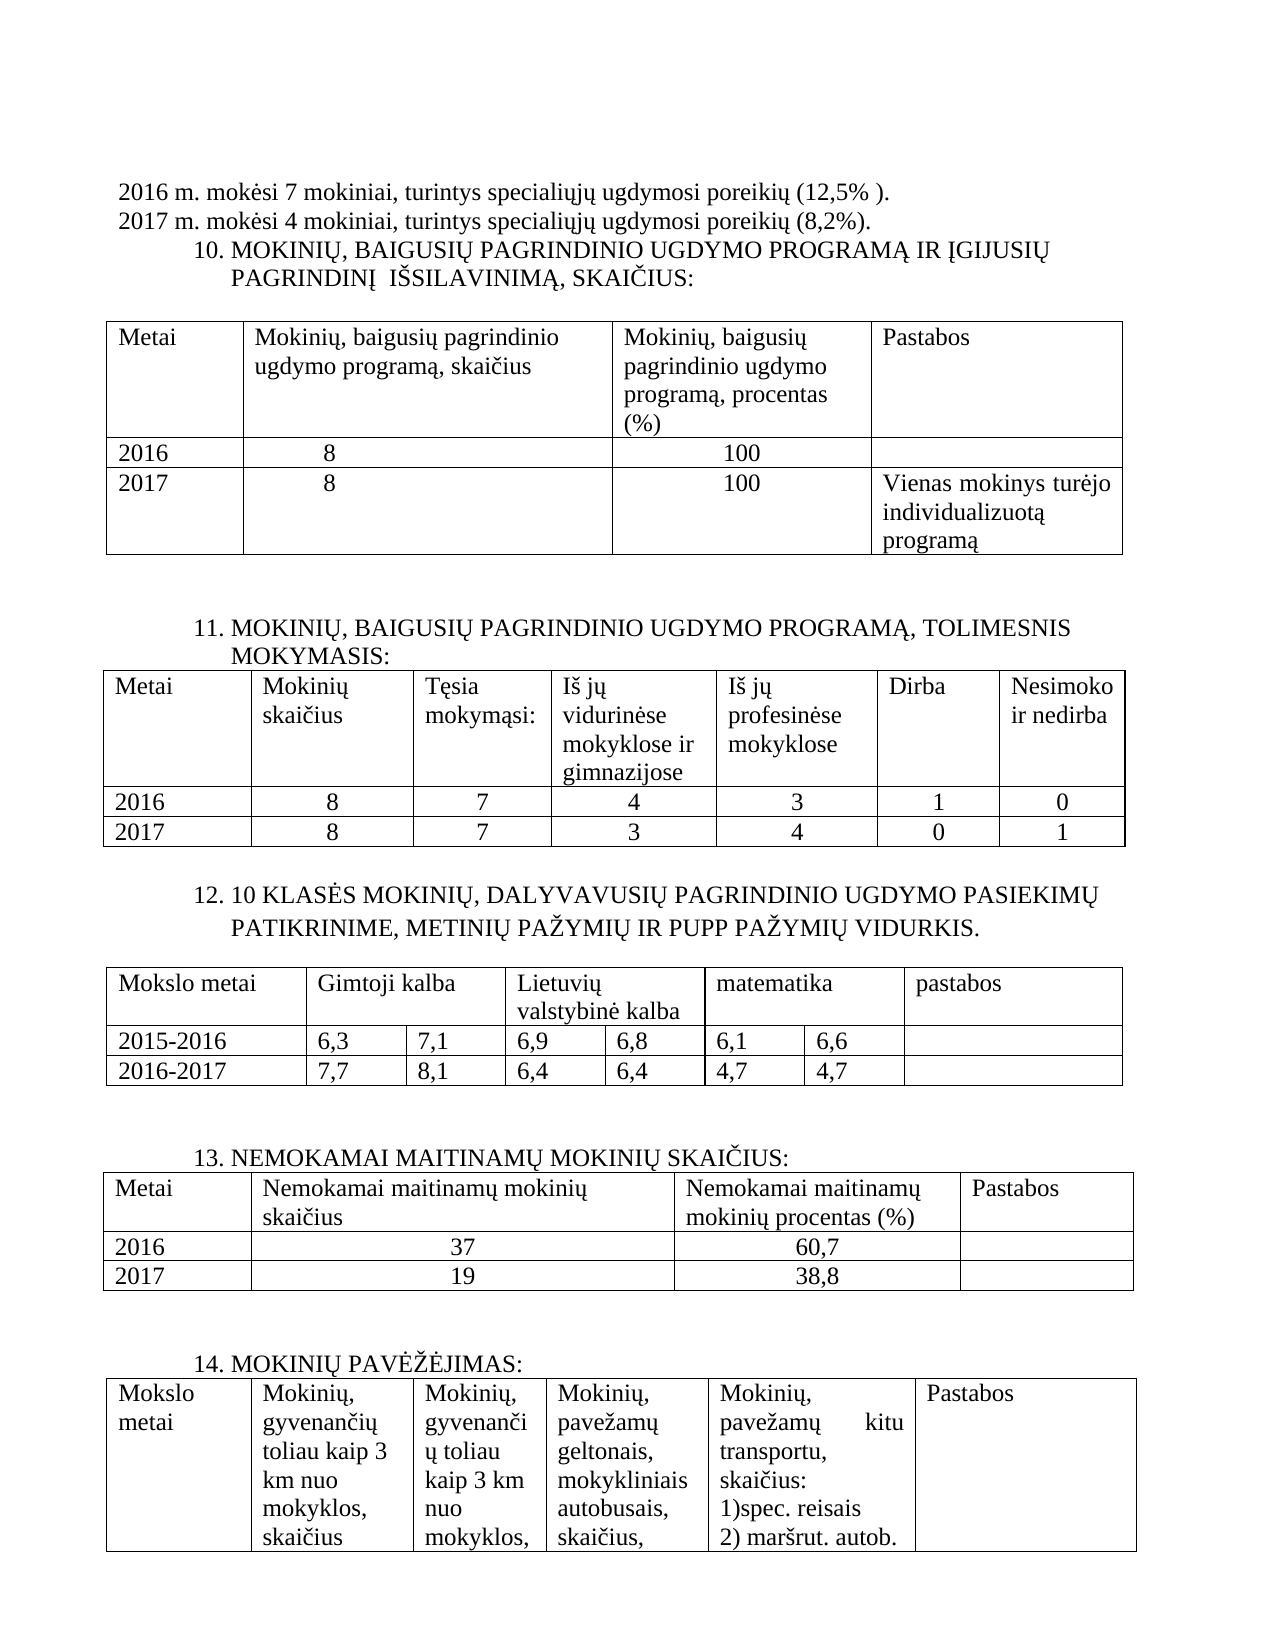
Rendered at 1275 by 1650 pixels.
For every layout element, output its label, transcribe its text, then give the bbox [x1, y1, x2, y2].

table_cell 4 [552, 787, 716, 816]
table_cell 6,4 [606, 1056, 704, 1085]
table_header pastabos [905, 968, 1122, 1025]
table_header Mokinių, baigusių pagrindinio ugdymo programą, skaičius [244, 322, 612, 437]
table_cell [905, 1056, 1122, 1085]
text 2017 m. mokėsi 4 mokiniai, turintys specialiųjų ugdymosi poreikių (8,2%). [118, 206, 1157, 235]
table_cell [872, 438, 1122, 467]
table_cell 38,8 [675, 1261, 960, 1290]
table_header matematika [706, 968, 904, 1025]
table_cell 60,7 [675, 1232, 960, 1260]
list MOKINIŲ, BAIGUSIŲ PAGRINDINIO UGDYMO PROGRAMĄ IR ĮGIJUSIŲ PAGRINDINĮ IŠSILAVINIMĄ, SKAIČIUS: [193, 235, 1157, 292]
table_cell 6,9 [506, 1026, 605, 1055]
table_cell 1 [878, 787, 999, 816]
table_header Dirba [878, 671, 999, 786]
table_cell 6,8 [606, 1026, 704, 1055]
list MOKINIŲ, BAIGUSIŲ PAGRINDINIO UGDYMO PROGRAMĄ, TOLIMESNIS MOKYMASIS: [193, 613, 1157, 670]
table_cell 3 [552, 817, 716, 846]
table_header Nesimoko ir nedirba [1000, 671, 1124, 786]
table_header Gimtoji kalba [307, 968, 505, 1025]
table_cell 100 [613, 468, 871, 554]
table_cell [905, 1026, 1122, 1055]
table_cell 0 [878, 817, 999, 846]
table_cell Vienas mokinys turėjo individualizuotą programą [872, 468, 1122, 554]
table_cell 7 [414, 787, 551, 816]
table_cell 3 [717, 787, 877, 816]
table_cell [961, 1261, 1133, 1290]
table_header Pastabos [961, 1173, 1133, 1231]
table_cell 2015-2016 [107, 1026, 306, 1055]
table_header Mokslo metai [107, 1379, 251, 1551]
table_cell 2016-2017 [107, 1056, 306, 1085]
table_header Mokinių skaičius [252, 671, 413, 786]
table_cell 4,7 [805, 1056, 904, 1085]
table_cell 8 [244, 468, 612, 554]
list NEMOKAMAI MAITINAMŲ MOKINIŲ SKAIČIUS: [193, 1143, 1157, 1172]
table_cell 8 [252, 787, 413, 816]
table_cell 7 [414, 817, 551, 846]
table_header Mokslo metai [107, 968, 306, 1025]
table_cell 8 [252, 817, 413, 846]
table_cell 2017 [104, 817, 251, 846]
table_cell 4,7 [706, 1056, 804, 1085]
table_header Metai [104, 671, 251, 786]
table_header Metai [107, 322, 243, 437]
table_cell 37 [252, 1232, 674, 1260]
table_cell 7,7 [307, 1056, 406, 1085]
table_cell [961, 1232, 1133, 1260]
table_cell 2016 [104, 787, 251, 816]
table_header Iš jų vidurinėse mokyklose ir gimnazijose [552, 671, 716, 786]
table_cell 1 [1000, 817, 1124, 846]
table_header Metai [104, 1173, 251, 1231]
list 10 KLASĖS MOKINIŲ, DALYVAVUSIŲ PAGRINDINIO UGDYMO PASIEKIMŲ PATIKRINIME, METINIŲ PAŽYMIŲ IR PUPP PAŽYMIŲ VIDURKIS. [193, 880, 1157, 942]
table_cell 6,3 [307, 1026, 406, 1055]
table_header Pastabos [872, 322, 1122, 437]
table_header Pastabos [916, 1379, 1136, 1551]
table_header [709, 1379, 915, 1551]
table_cell 100 [613, 438, 871, 467]
table_cell 2016 [104, 1232, 251, 1260]
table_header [414, 1379, 546, 1551]
table_cell 6,1 [706, 1026, 804, 1055]
table_cell 7,1 [407, 1026, 505, 1055]
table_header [252, 1379, 413, 1551]
table_header Iš jų profesinėse mokyklose [717, 671, 877, 786]
table_cell 8 [244, 438, 612, 467]
table_header Lietuvių valstybinė kalba [506, 968, 704, 1025]
table_header Tęsia mokymąsi: [414, 671, 551, 786]
table_cell 0 [1000, 787, 1124, 816]
table_cell 2017 [107, 468, 243, 554]
table_header Mokinių, baigusių pagrindinio ugdymo programą, procentas (%) [613, 322, 871, 437]
table_cell 6,4 [506, 1056, 605, 1085]
table_header Nemokamai maitinamų mokinių skaičius [252, 1173, 674, 1231]
table_cell 6,6 [805, 1026, 904, 1055]
table_header Nemokamai maitinamų mokinių procentas (%) [675, 1173, 960, 1231]
list MOKINIŲ PAVĖŽĖJIMAS: [193, 1349, 1157, 1377]
table_cell 8,1 [407, 1056, 505, 1085]
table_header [547, 1379, 708, 1551]
table_cell 4 [717, 817, 877, 846]
table_cell 2017 [104, 1261, 251, 1290]
text 2016 m. mokėsi 7 mokiniai, turintys specialiųjų ugdymosi poreikių (12,5% ). [118, 177, 1157, 206]
table_cell 2016 [107, 438, 243, 467]
table_cell 19 [252, 1261, 674, 1290]
